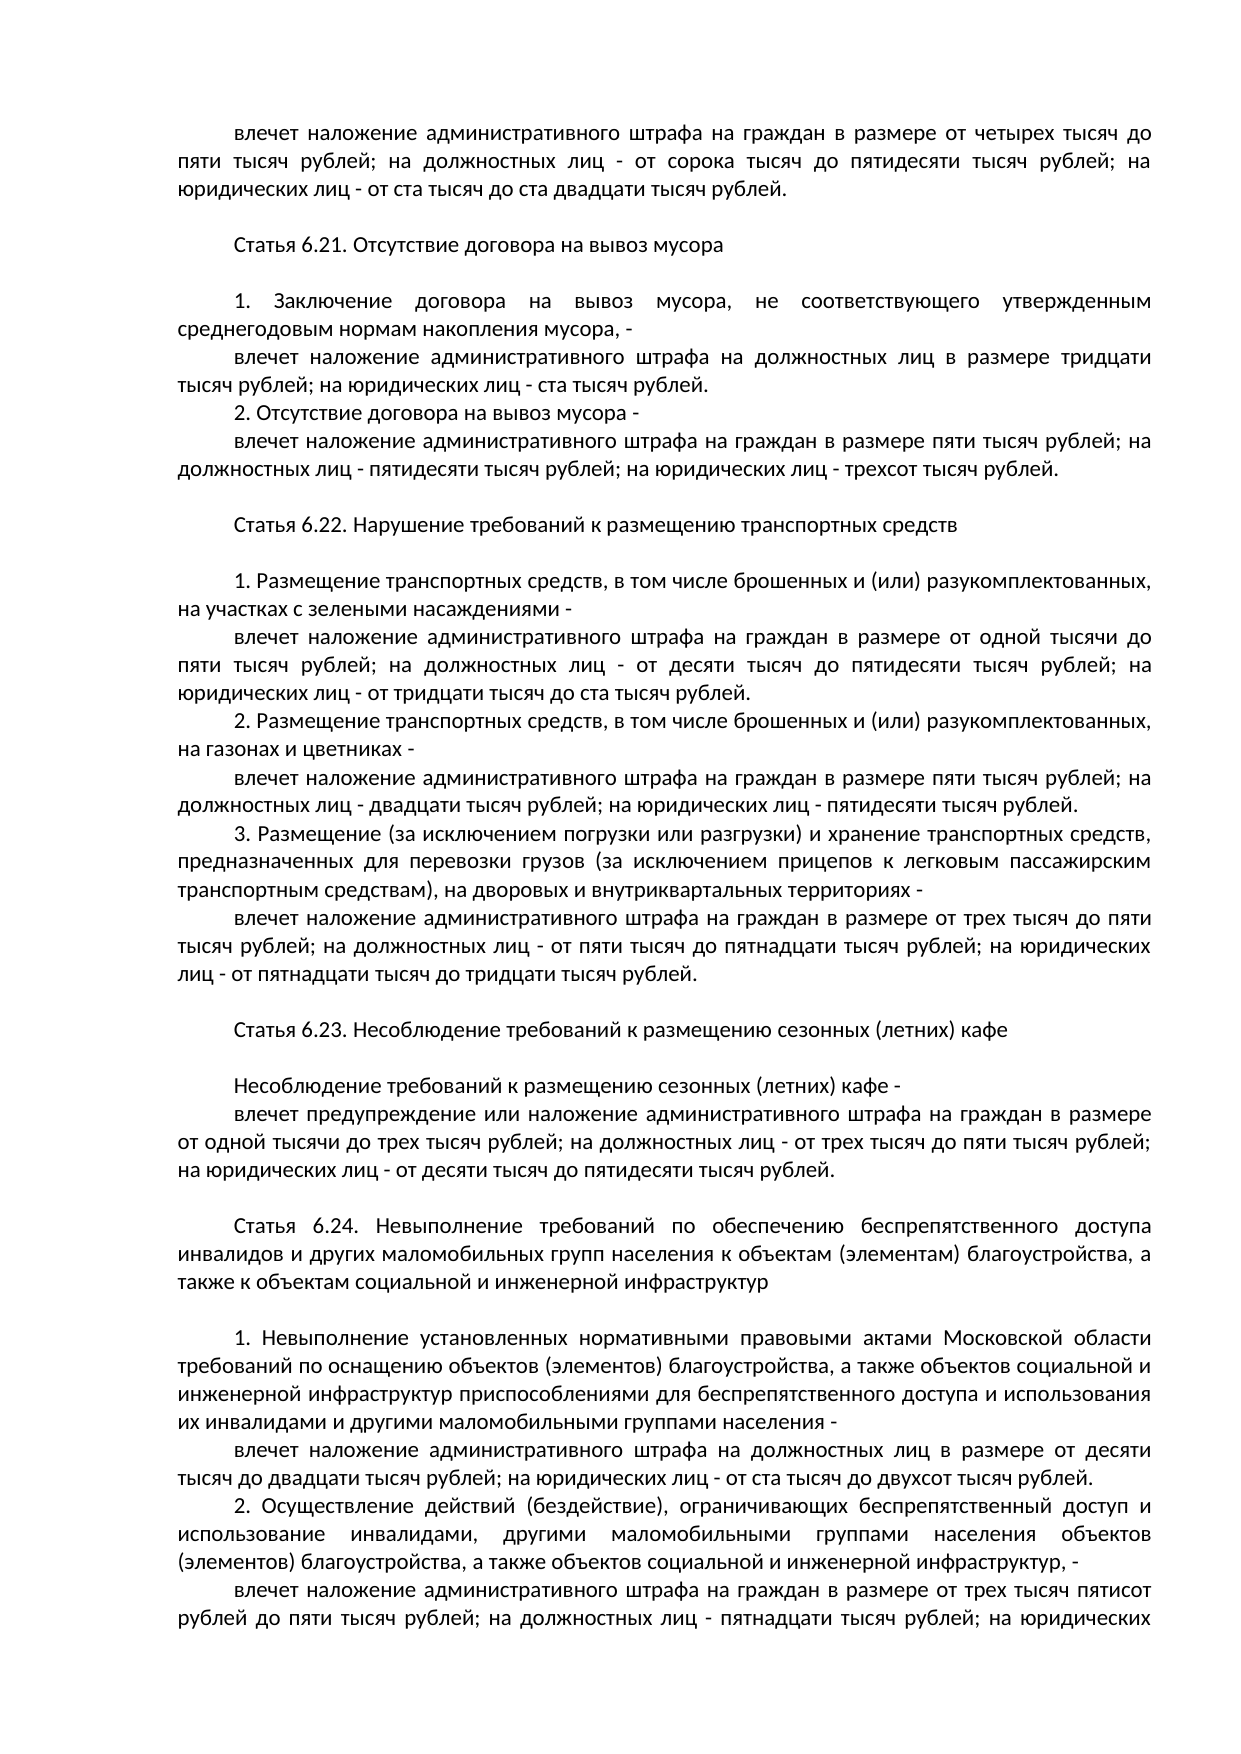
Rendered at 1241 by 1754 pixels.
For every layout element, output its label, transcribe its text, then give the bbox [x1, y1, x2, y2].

text 1. Размещение транспортных средств, в том числе брошенных и (или) разукомплектованных, на участках с зелеными насаждениями - [177, 566, 1152, 622]
text влечет наложение административного штрафа на граждан в размере от четырех тысяч до пяти тысяч рублей; на должностных лиц - от сорока тысяч до пятидесяти тысяч рублей; на юридических лиц - от ста тысяч до ста двадцати тысяч рублей. [177, 118, 1152, 202]
text влечет наложение административного штрафа на должностных лиц в размере от десяти тысяч до двадцати тысяч рублей; на юридических лиц - от ста тысяч до двухсот тысяч рублей. [177, 1435, 1152, 1491]
text Статья 6.24. Невыполнение требований по обеспечению беспрепятственного доступа инвалидов и других маломобильных групп населения к объектам (элементам) благоустройства, а также к объектам социальной и инженерной инфраструктур [177, 1211, 1152, 1295]
text влечет наложение административного штрафа на граждан в размере от одной тысячи до пяти тысяч рублей; на должностных лиц - от десяти тысяч до пятидесяти тысяч рублей; на юридических лиц - от тридцати тысяч до ста тысяч рублей. [177, 622, 1152, 707]
text 1. Невыполнение установленных нормативными правовыми актами Московской области требований по оснащению объектов (элементов) благоустройства, а также объектов социальной и инженерной инфраструктур приспособлениями для беспрепятственного доступа и использования их инвалидами и другими маломобильными группами населения - [177, 1323, 1152, 1435]
text Статья 6.21. Отсутствие договора на вывоз мусора [177, 230, 1152, 258]
text 2. Размещение транспортных средств, в том числе брошенных и (или) разукомплектованных, на газонах и цветниках - [177, 707, 1152, 763]
text Статья 6.23. Несоблюдение требований к размещению сезонных (летних) кафе [177, 1015, 1152, 1043]
text 2. Отсутствие договора на вывоз мусора - [177, 398, 1152, 426]
text Несоблюдение требований к размещению сезонных (летних) кафе - [177, 1071, 1152, 1099]
text Статья 6.22. Нарушение требований к размещению транспортных средств [177, 510, 1152, 538]
text влечет наложение административного штрафа на должностных лиц в размере тридцати тысяч рублей; на юридических лиц - ста тысяч рублей. [177, 342, 1152, 398]
text 3. Размещение (за исключением погрузки или разгрузки) и хранение транспортных средств, предназначенных для перевозки грузов (за исключением прицепов к легковым пассажирским транспортным средствам), на дворовых и внутриквартальных территориях - [177, 819, 1152, 903]
text влечет наложение административного штрафа на граждан в размере пяти тысяч рублей; на должностных лиц - двадцати тысяч рублей; на юридических лиц - пятидесяти тысяч рублей. [177, 763, 1152, 819]
text 1. Заключение договора на вывоз мусора, не соответствующего утвержденным среднегодовым нормам накопления мусора, - [177, 286, 1152, 342]
text влечет предупреждение или наложение административного штрафа на граждан в размере от одной тысячи до трех тысяч рублей; на должностных лиц - от трех тысяч до пяти тысяч рублей; на юридических лиц - от десяти тысяч до пятидесяти тысяч рублей. [177, 1099, 1152, 1183]
text 2. Осуществление действий (бездействие), ограничивающих беспрепятственный доступ и использование инвалидами, другими маломобильными группами населения объектов (элементов) благоустройства, а также объектов социальной и инженерной инфраструктур, - [177, 1491, 1152, 1575]
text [177, 1575, 1152, 1631]
text влечет наложение административного штрафа на граждан в размере от трех тысяч до пяти тысяч рублей; на должностных лиц - от пяти тысяч до пятнадцати тысяч рублей; на юридических лиц - от пятнадцати тысяч до тридцати тысяч рублей. [177, 903, 1152, 987]
text влечет наложение административного штрафа на граждан в размере пяти тысяч рублей; на должностных лиц - пятидесяти тысяч рублей; на юридических лиц - трехсот тысяч рублей. [177, 426, 1152, 482]
